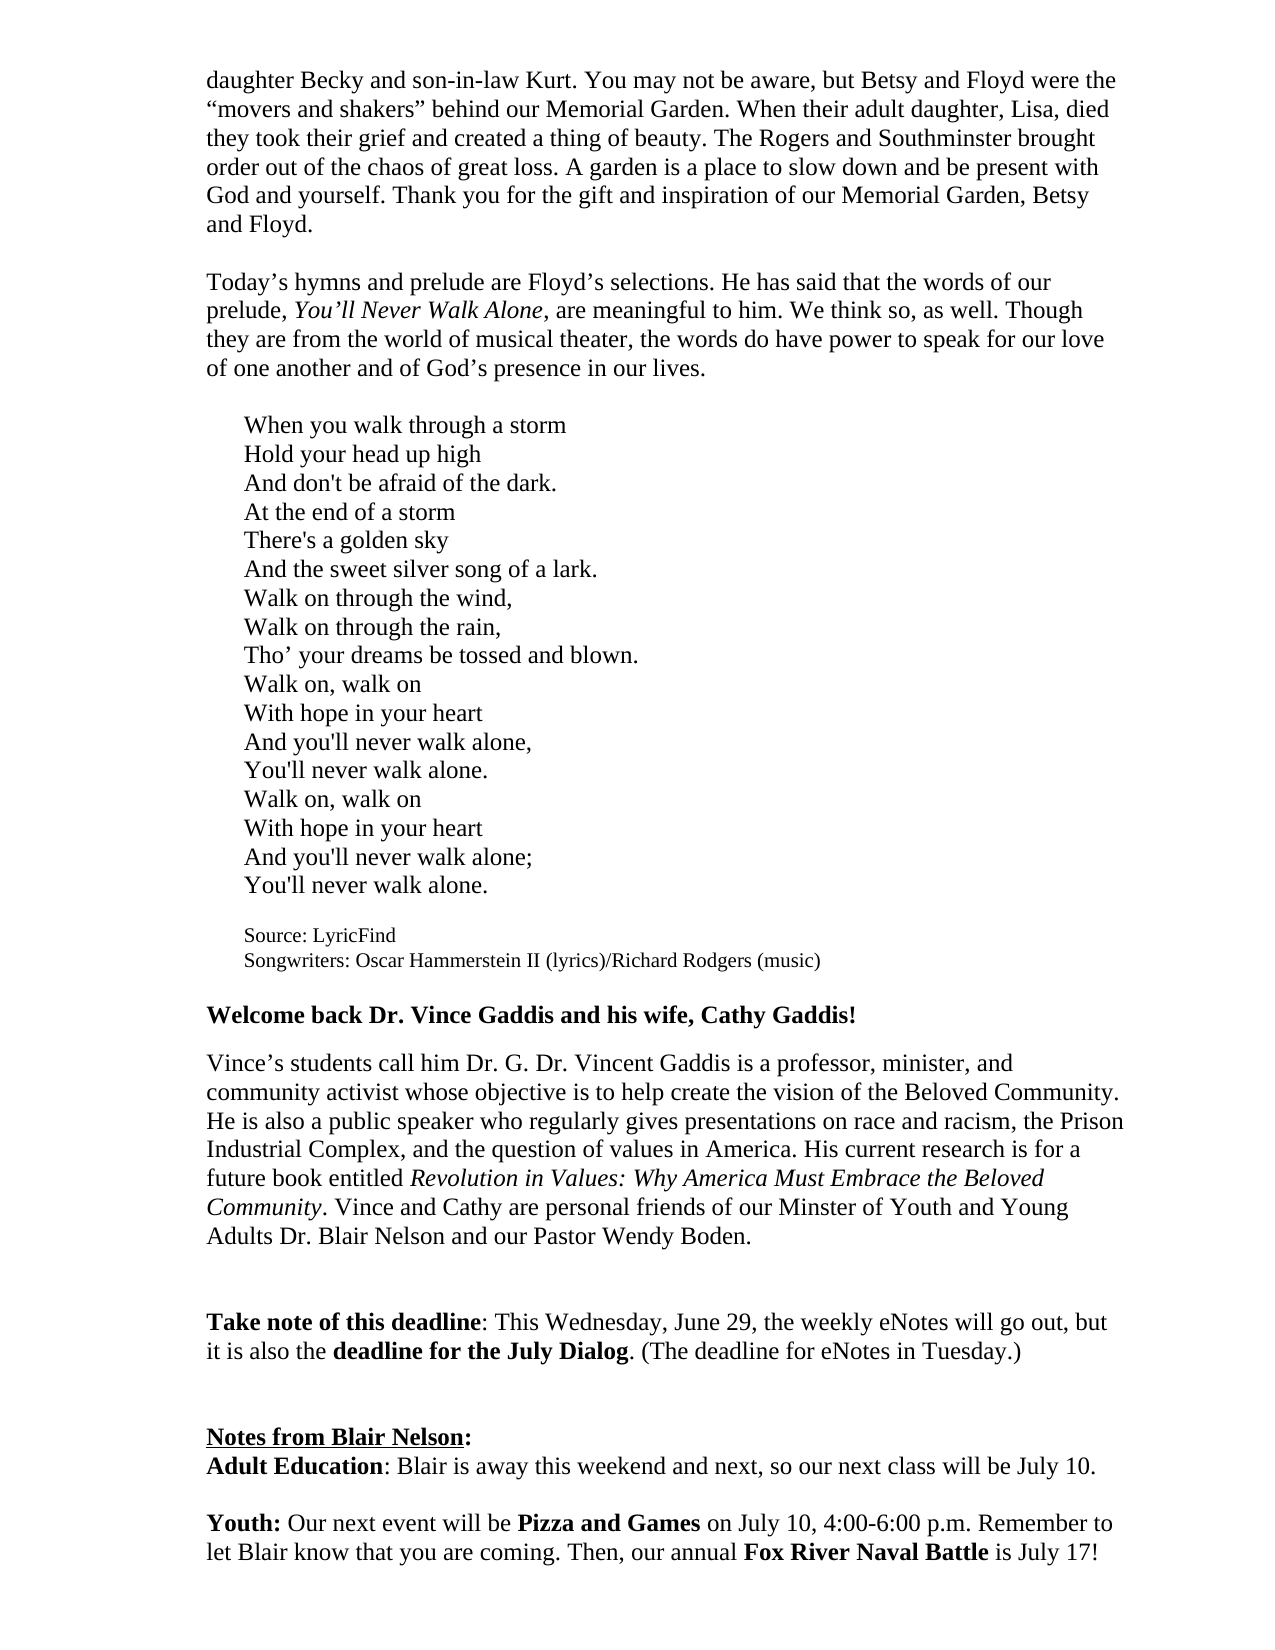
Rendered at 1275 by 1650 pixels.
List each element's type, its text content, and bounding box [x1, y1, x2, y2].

text Source: LyricFind [244, 923, 1125, 947]
text Walk on, walk on With hope in your heart And you'll never walk alone, [244, 669, 1125, 756]
text When you walk through a storm Hold your head up high And don't be afraid of the dark. [244, 411, 1125, 497]
text At the end of a storm There's a golden sky And the sweet silver song of a lark. [244, 497, 1125, 583]
text Today’s hymns and prelude are Floyd’s selections. He has said that the words of our prelude, You’ll Never Walk Alone, are meaningful to him. We think so, as well. Though they are from the world of musical theater, the words do have power to speak for our love of one another and of God’s presence in our lives. [206, 267, 1125, 382]
text Vince’s students call him Dr. G. Dr. Vincent Gaddis is a professor, minister, and community activist whose objective is to help create the vision of the Beloved Community. He is also a public speaker who regularly gives presentations on race and racism, the Prison Industrial Complex, and the question of values in America. His current research is for a future book entitled Revolution in Values: Why America Must Embrace the Beloved Community. Vince and Cathy are personal friends of our Minster of Youth and Young Adults Dr. Blair Nelson and our Pastor Wendy Boden. [206, 1048, 1125, 1249]
text Welcome back Dr. Vince Gaddis and his wife, Cathy Gaddis! [206, 1000, 1125, 1029]
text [206, 1422, 1125, 1566]
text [206, 66, 1125, 238]
text You'll never walk alone. [244, 871, 1125, 899]
text You'll never walk alone. [244, 756, 1125, 784]
text Walk on, walk on With hope in your heart And you'll never walk alone; [244, 784, 1125, 871]
text Walk on through the wind, Walk on through the rain, Tho’ your dreams be tossed and blown. [244, 583, 1125, 669]
text Songwriters: Oscar Hammerstein II (lyrics)/Richard Rodgers (music) [244, 947, 1125, 972]
text Take note of this deadline: This Wednesday, June 29, the weekly eNotes will go out, but it is also the deadline for the July Dialog. (The deadline for eNotes in Tuesday.) [206, 1249, 1125, 1364]
